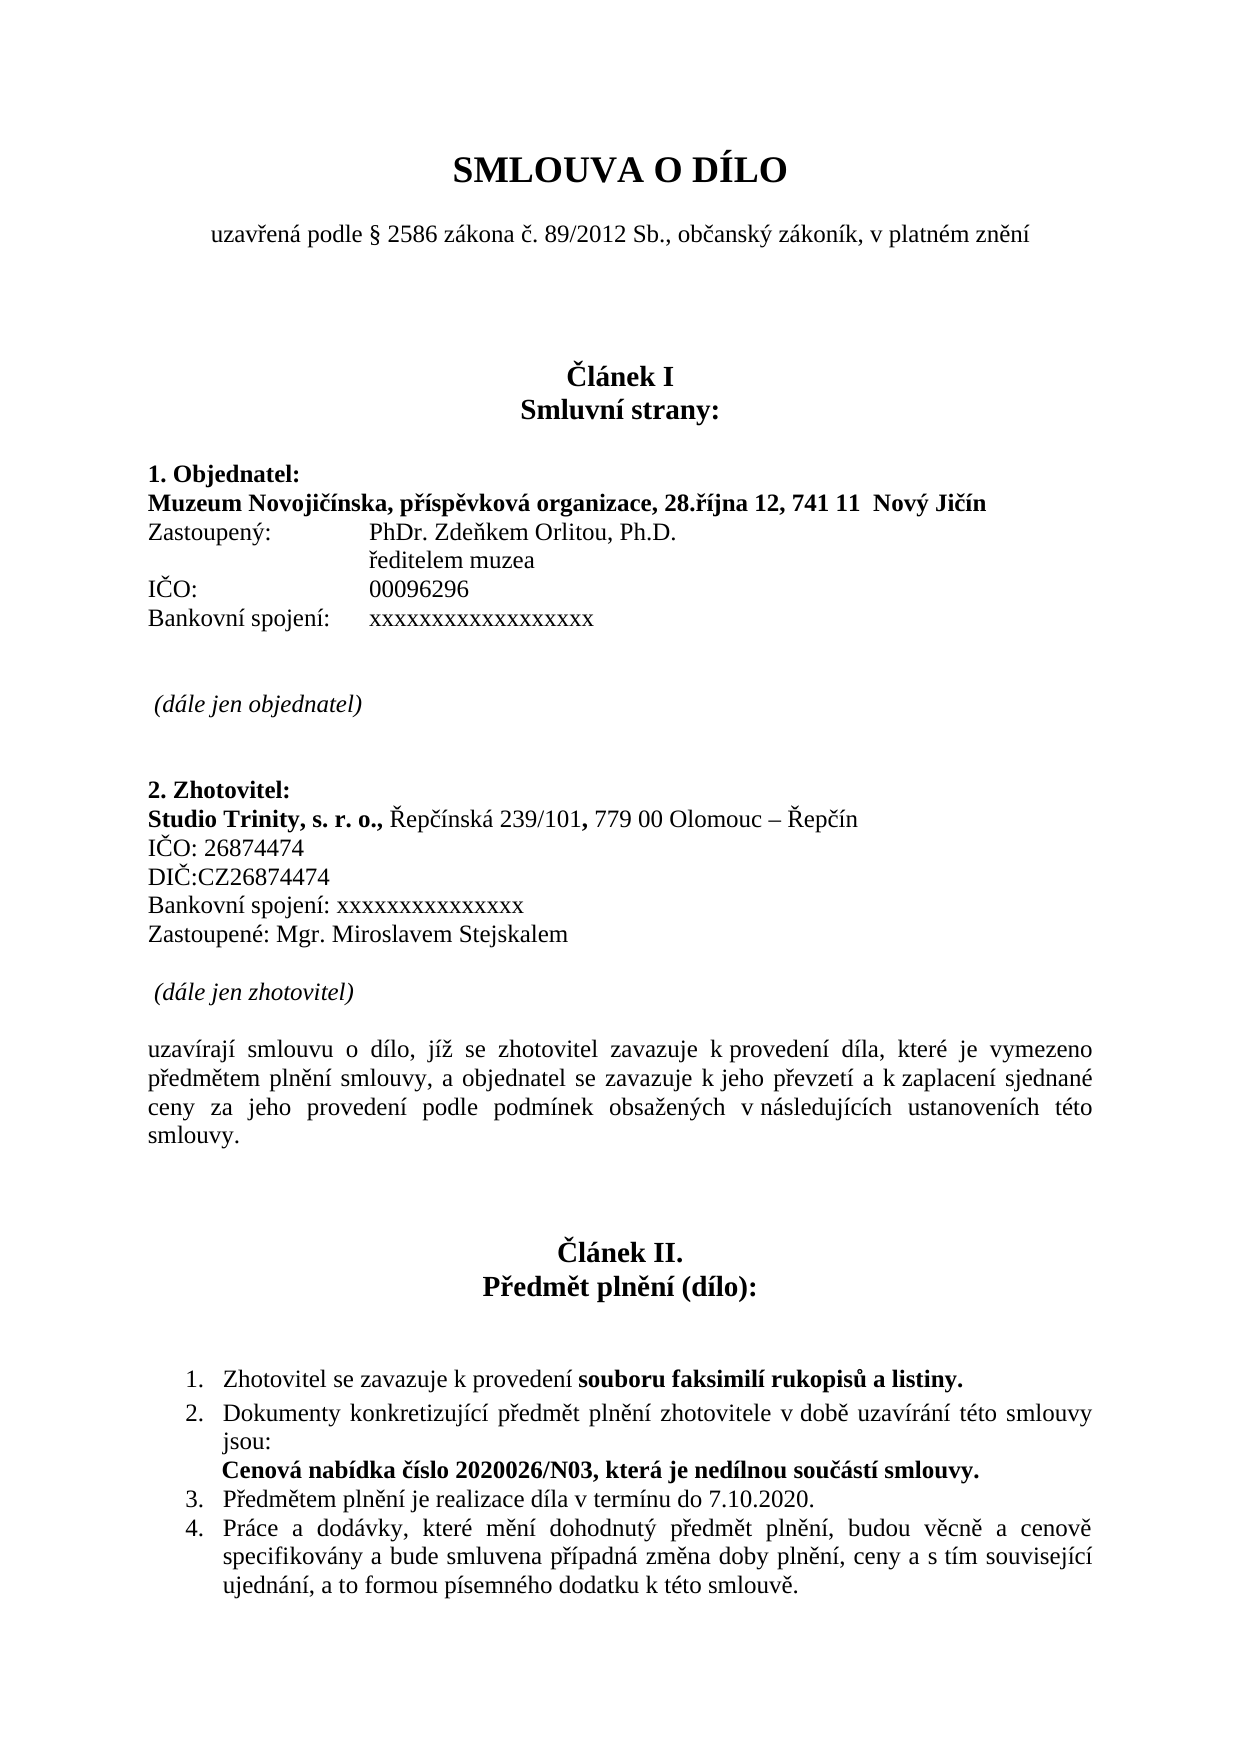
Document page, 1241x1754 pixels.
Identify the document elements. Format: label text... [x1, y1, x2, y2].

text Předmět plnění (dílo): [148, 1269, 1093, 1303]
text Bankovní spojení: xxxxxxxxxxxxxxx [148, 891, 1093, 919]
list Práce a dodávky, které mění dohodnutý předmět plnění, budou věcně a cenově specifikovány a bude smluvena případná změna doby plnění, ceny a s tím související ujednání, a to formou písemného dodatku k této smlouvě. [185, 1513, 1093, 1599]
text ředitelem muzea [148, 546, 1093, 574]
text uzavřená podle § 2586 zákona č. 89/2012 Sb., občanský zákoník, v platném znění [148, 219, 1093, 248]
text Cenová nabídka číslo 2020026/N03, která je nedílnou součástí smlouvy. [221, 1455, 1093, 1484]
text Studio Trinity, s. r. o., Řepčínská 239/101, 779 00 Olomouc – Řepčín [148, 804, 1093, 833]
text Zastoupené: Mgr. Miroslavem Stejskalem [148, 919, 1093, 948]
text Článek II. [148, 1236, 1093, 1269]
text Zastoupený: PhDr. Zdeňkem Orlitou, Ph.D. [148, 517, 1093, 546]
text IČO: 26874474 [148, 833, 1093, 862]
text uzavírají smlouvu o dílo, jíž se zhotovitel zavazuje k provedení díla, které je vymezeno předmětem plnění smlouvy, a objednatel se zavazuje k jeho převzetí a k zaplacení sjednané ceny za jeho provedení podle podmínek obsažených v následujících ustanoveních této smlouvy. [148, 1034, 1093, 1149]
text Bankovní spojení: xxxxxxxxxxxxxxxxxx [148, 603, 1093, 632]
text Článek I [148, 359, 1093, 392]
list Předmětem plnění je realizace díla v termínu do 7.10.2020. [185, 1484, 1093, 1513]
text 2. Zhotovitel: [148, 776, 1093, 804]
list Dokumenty konkretizující předmět plnění zhotovitele v době uzavírání této smlouvy jsou: [185, 1398, 1093, 1455]
text (dále jen objednatel) [148, 689, 1093, 718]
text IČO: 00096296 [148, 574, 1093, 603]
text 1. Objednatel: [148, 459, 1093, 488]
text Smluvní strany: [148, 392, 1093, 426]
list Zhotovitel se zavazuje k provedení souboru faksimilí rukopisů a listiny. [185, 1364, 1093, 1393]
text SMLOUVA O DÍLO [148, 148, 1093, 191]
text Muzeum Novojičínska, příspěvková organizace, 28.října 12, 741 11 Nový Jičín [148, 488, 1093, 517]
text DIČ:CZ26874474 [148, 862, 1093, 891]
text (dále jen zhotovitel) [148, 977, 1093, 1006]
